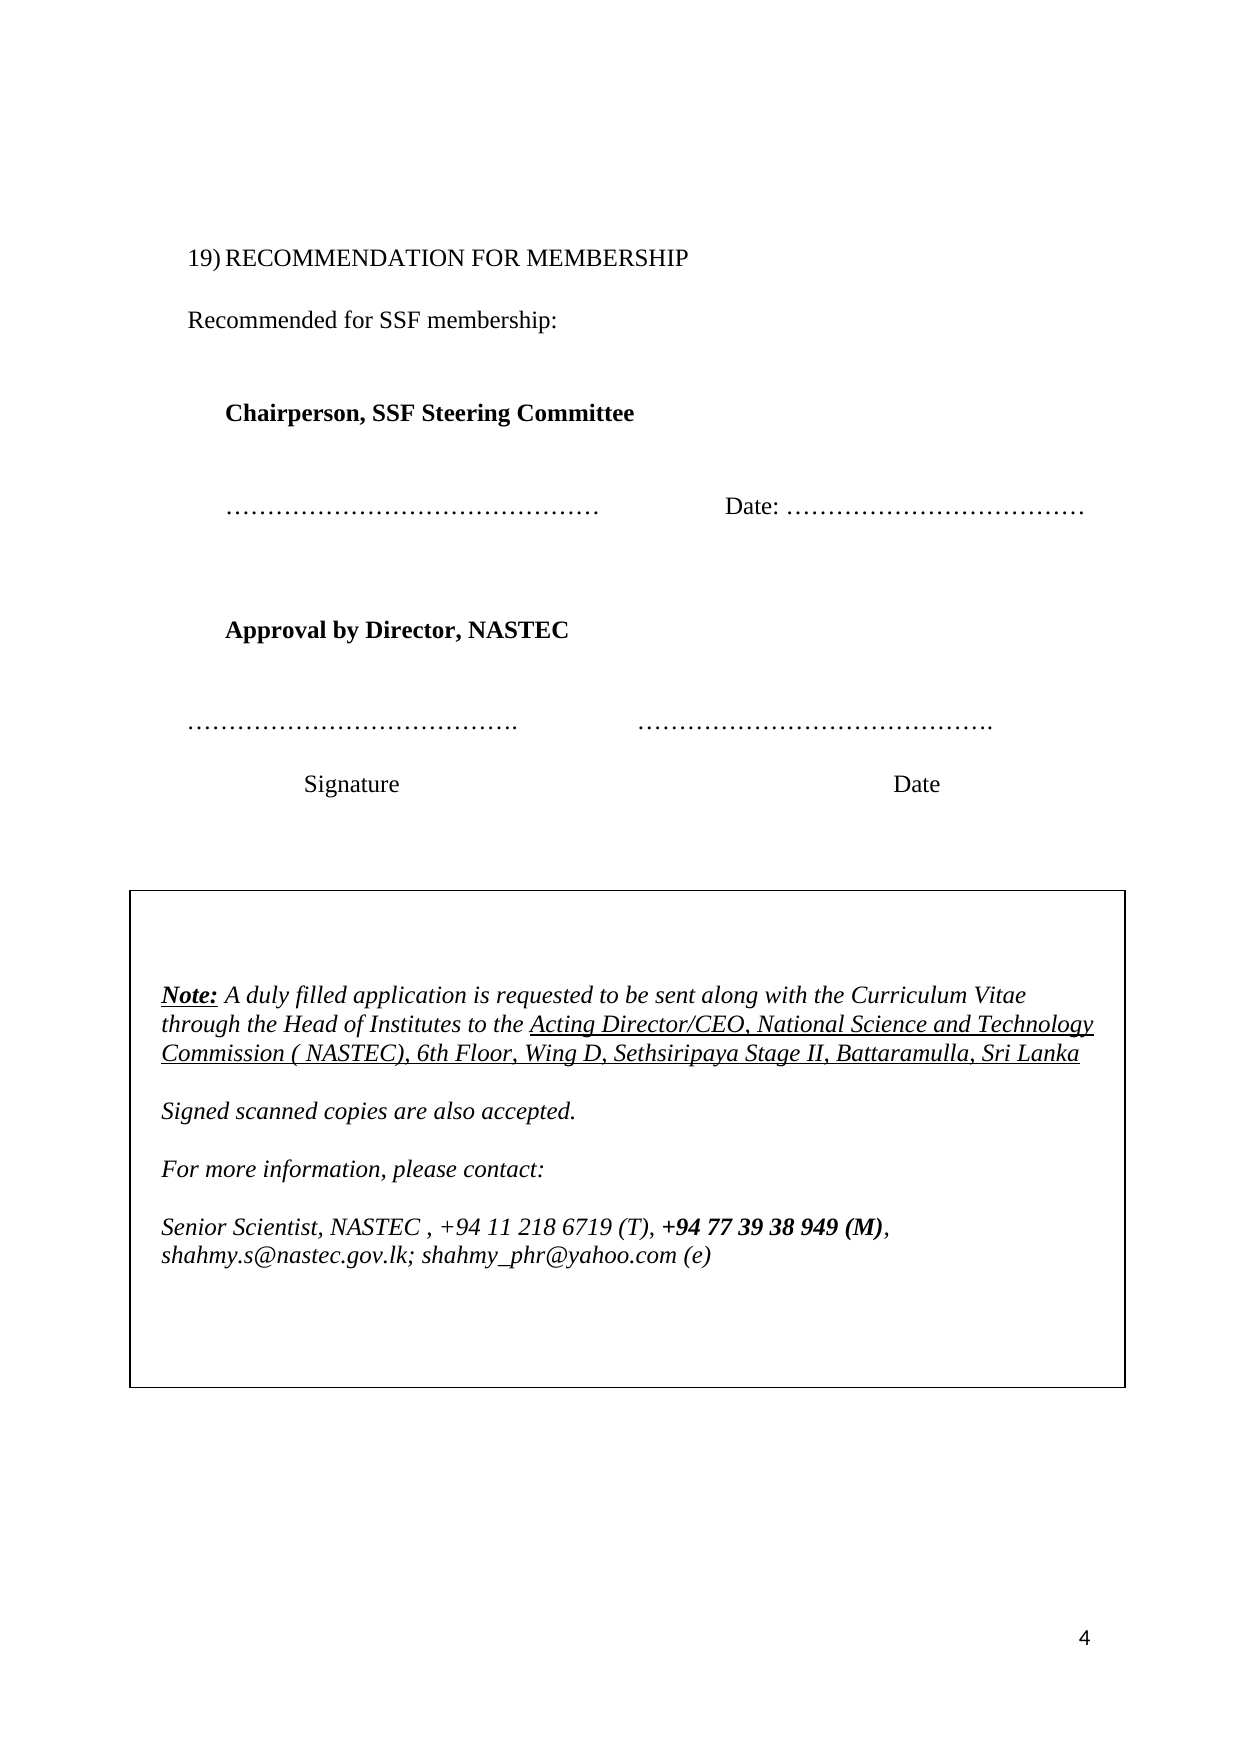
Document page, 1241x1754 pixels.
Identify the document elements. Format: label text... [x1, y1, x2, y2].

text ……………………………………… Date: ……………………………… [150, 491, 1090, 520]
text …………………………………. ……………………………………. [150, 706, 1090, 735]
list RECOMMENDATION FOR MEMBERSHIP [187, 243, 1090, 272]
text Signature Date [150, 769, 1090, 798]
table_header Note: A duly filled application is requested to be sent along with the Curriculum Vitae through the Head of Institutes to the Acting Director/CEO, National Science and Technology Commission ( NASTEC), 6th Floor, Wing D, Sethsiripaya Stage II, Battaramulla, Sri Lanka Signed scanned copies are also accepted. For more information, please contact: Senior Scientist, NASTEC , +94 11 218 6719 (T), +94 77 39 38 949 (M), shahmy.s@nastec.gov.lk; shahmy_phr@yahoo.com (e) [131, 891, 1124, 1387]
text Chairperson, SSF Steering Committee [150, 398, 1090, 427]
text Recommended for SSF membership: [150, 305, 1090, 334]
text Approval by Director, NASTEC [150, 615, 1090, 643]
